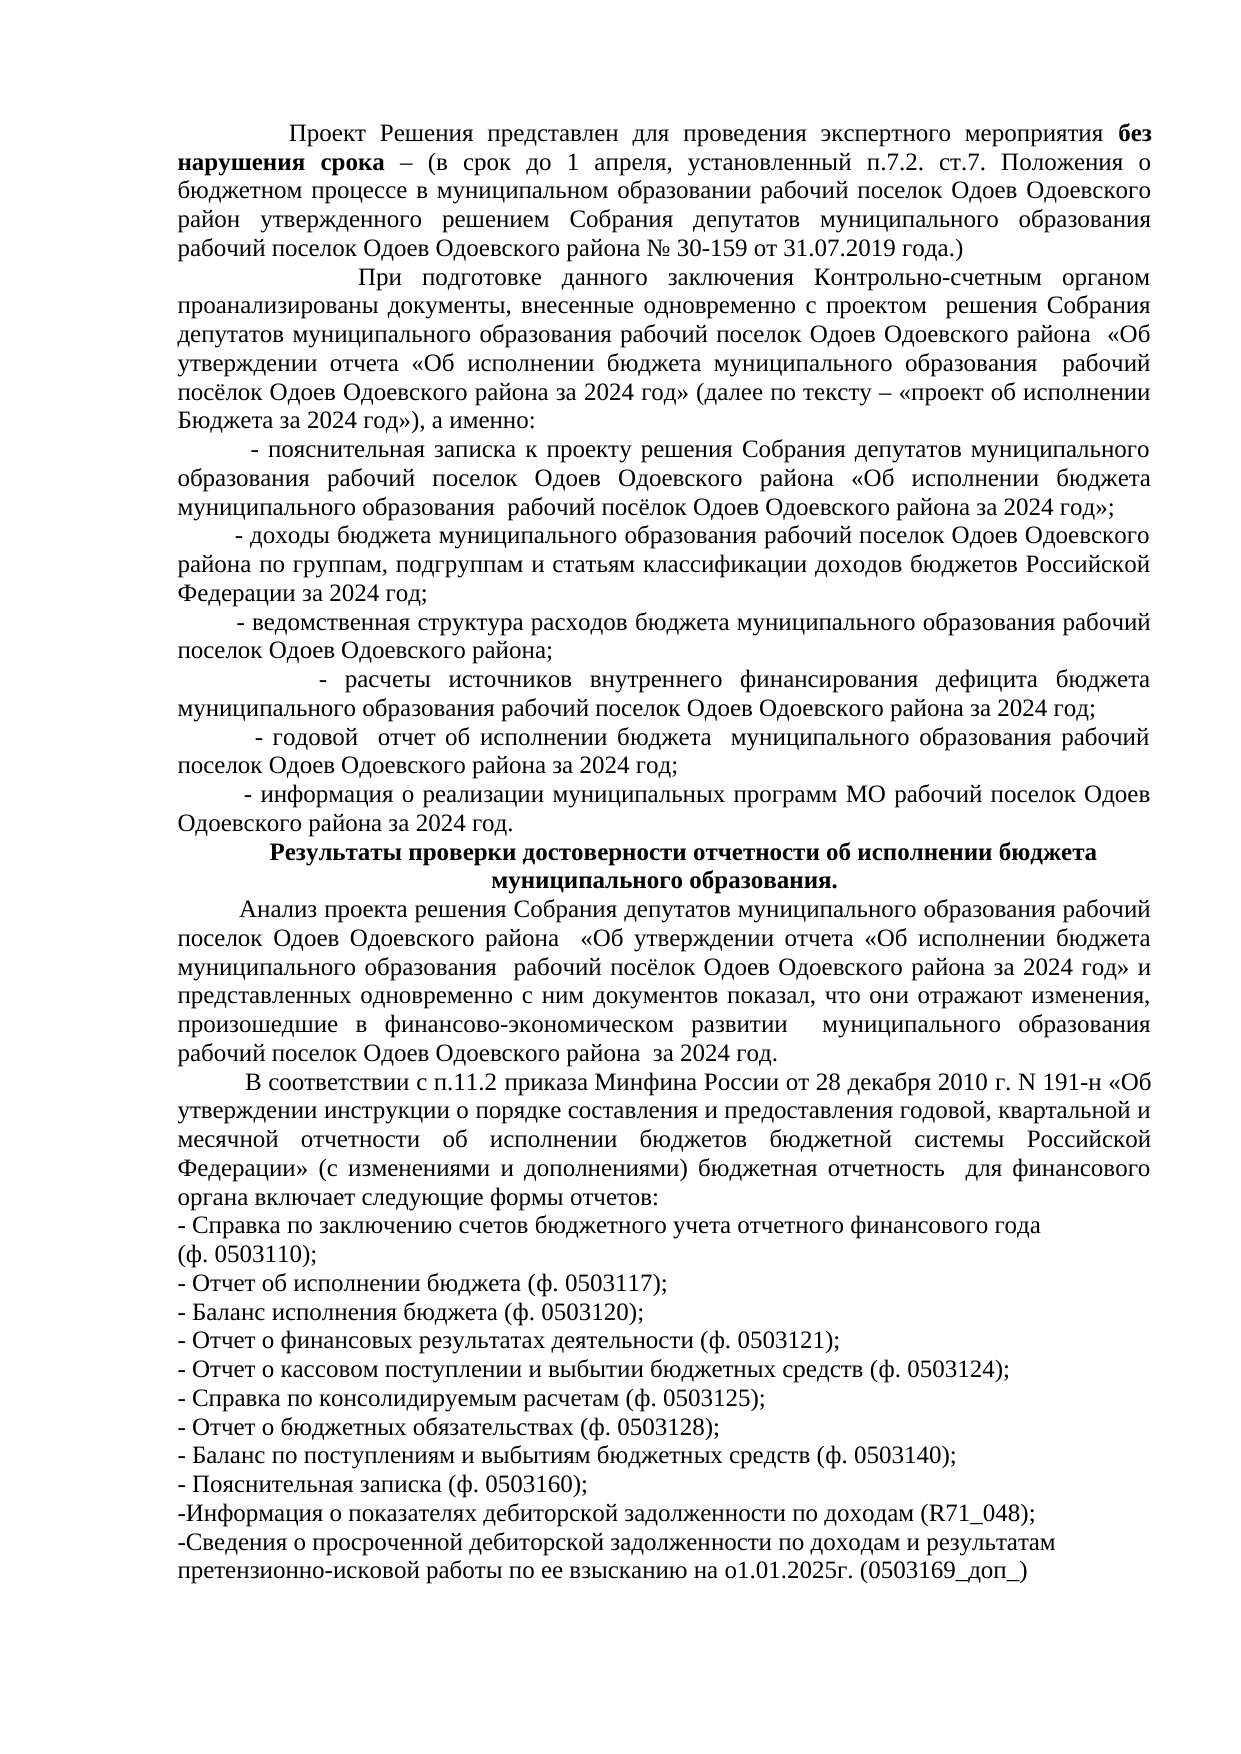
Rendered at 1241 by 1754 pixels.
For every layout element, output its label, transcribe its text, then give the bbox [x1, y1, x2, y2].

text -Информация о показателях дебиторской задолженности по доходам (R71_048); [177, 1498, 1152, 1527]
text - Справка по заключению счетов бюджетного учета отчетного финансового года (ф. 0503110); [177, 1211, 1152, 1268]
text - Отчет о бюджетных обязательствах (ф. 0503128); [177, 1412, 1152, 1441]
text -Сведения о просроченной дебиторской задолженности по доходам и результатам претензионно-исковой работы по ее взысканию на о1.01.2025г. (0503169_доп_) [177, 1527, 1152, 1584]
text Проект Решения представлен для проведения экспертного мероприятия без нарушения срока – (в срок до 1 апреля, установленный п.7.2. ст.7. Положения о бюджетном процессе в муниципальном образовании рабочий поселок Одоев Одоевского район утвержденного решением Собрания депутатов муниципального образования рабочий поселок Одоев Одоевского района № 30-159 от 31.07.2019 года.) [177, 118, 1152, 262]
text - расчеты источников внутреннего финансирования дефицита бюджета муниципального образования рабочий поселок Одоев Одоевского района за 2024 год; [177, 664, 1152, 722]
text - Баланс исполнения бюджета (ф. 0503120); [177, 1297, 1152, 1326]
text - Пояснительная записка (ф. 0503160); [177, 1469, 1152, 1498]
text Анализ проекта решения Собрания депутатов муниципального образования рабочий поселок Одоев Одоевского района «Об утверждении отчета «Об исполнении бюджета муниципального образования рабочий посёлок Одоев Одоевского района за 2024 год» и представленных одновременно с ним документов показал, что они отражают изменения, произошедшие в финансово-экономическом развитии муниципального образования рабочий поселок Одоев Одоевского района за 2024 год. [177, 894, 1152, 1067]
text Результаты проверки достоверности отчетности об исполнении бюджета муниципального образования. [177, 837, 1152, 894]
text - Отчет о финансовых результатах деятельности (ф. 0503121); [177, 1326, 1152, 1354]
text - ведомственная структура расходов бюджета муниципального образования рабочий поселок Одоев Одоевского района; [177, 607, 1152, 664]
text - Справка по консолидируемым расчетам (ф. 0503125); [177, 1383, 1152, 1412]
text - пояснительная записка к проекту решения Собрания депутатов муниципального образования рабочий поселок Одоев Одоевского района «Об исполнении бюджета муниципального образования рабочий посёлок Одоев Одоевского района за 2024 год»; [177, 434, 1152, 521]
text - Отчет об исполнении бюджета (ф. 0503117); [177, 1268, 1152, 1297]
text - доходы бюджета муниципального образования рабочий поселок Одоев Одоевского района по группам, подгруппам и статьям классификации доходов бюджетов Российской Федерации за 2024 год; [177, 521, 1152, 607]
text - Баланс по поступлениям и выбытиям бюджетных средств (ф. 0503140); [177, 1441, 1152, 1469]
text В соответствии с п.11.2 приказа Минфина России от 28 декабря 2010 г. N 191-н «Об утверждении инструкции о порядке составления и предоставления годовой, квартальной и месячной отчетности об исполнении бюджетов бюджетной системы Российской Федерации» (с изменениями и дополнениями) бюджетная отчетность для финансового органа включает следующие формы отчетов: [177, 1067, 1152, 1211]
text - Отчет о кассовом поступлении и выбытии бюджетных средств (ф. 0503124); [177, 1354, 1152, 1383]
text При подготовке данного заключения Контрольно-счетным органом проанализированы документы, внесенные одновременно с проектом решения Собрания депутатов муниципального образования рабочий поселок Одоев Одоевского района «Об утверждении отчета «Об исполнении бюджета муниципального образования рабочий посёлок Одоев Одоевского района за 2024 год» (далее по тексту – «проект об исполнении Бюджета за 2024 год»), а именно: [177, 262, 1152, 434]
text - информация о реализации муниципальных программ МО рабочий поселок Одоев Одоевского района за 2024 год. [177, 779, 1152, 837]
text - годовой отчет об исполнении бюджета муниципального образования рабочий поселок Одоев Одоевского района за 2024 год; [177, 722, 1152, 779]
